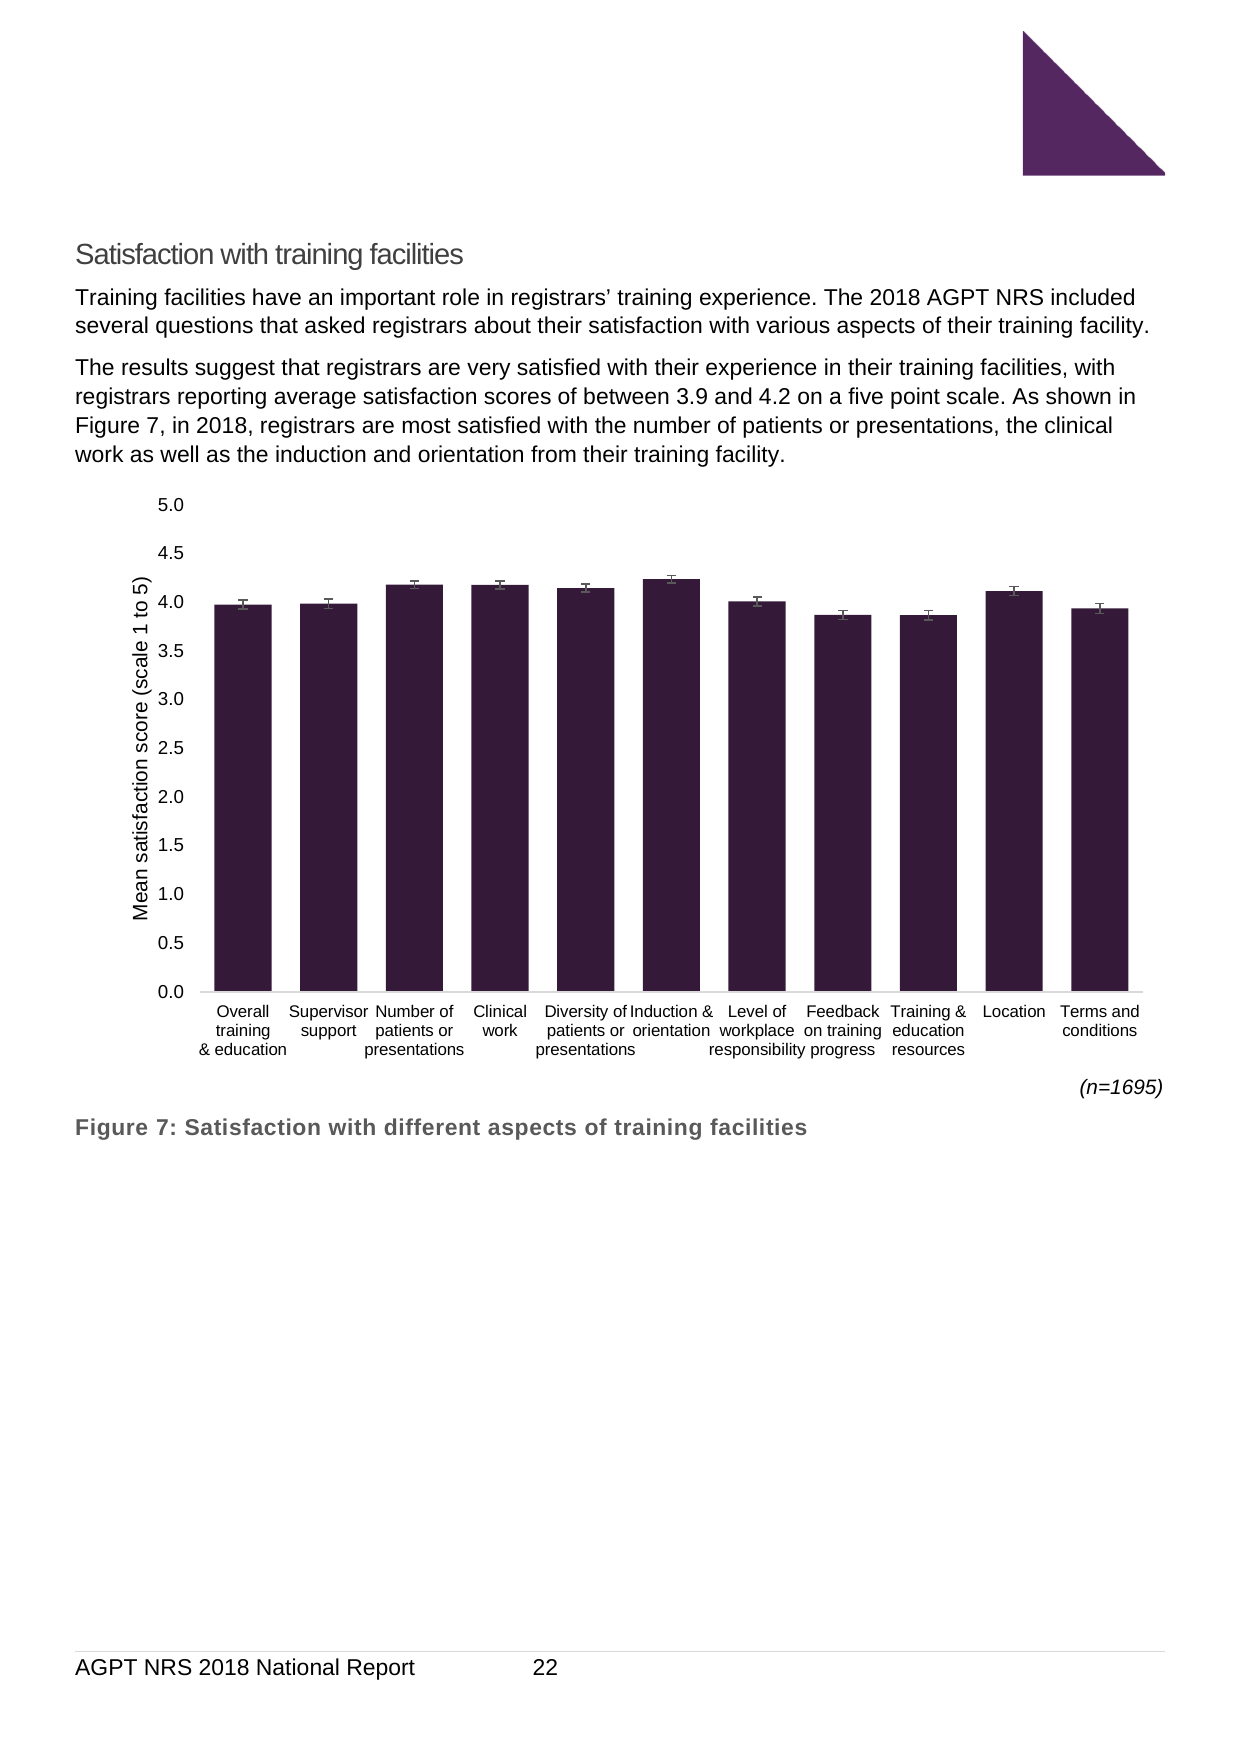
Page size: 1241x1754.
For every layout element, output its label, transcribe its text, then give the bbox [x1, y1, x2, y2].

text Figure 7: Satisfaction with different aspects of training facilities [75, 1114, 1165, 1140]
picture [1008, 31, 1166, 200]
text (n=1695) [75, 482, 1165, 1099]
subtitle Satisfaction with training facilities [75, 237, 1165, 271]
text Training facilities have an important role in registrars’ training experience. The 2018 AGPT NRS included several questions that asked registrars about their satisfaction with various aspects of their training facility. [75, 283, 1165, 339]
text The results suggest that registrars are very satisfied with their experience in their training facilities, with registrars reporting average satisfaction scores of between 3.9 and 4.2 on a five point scale. As shown in Figure 7, in 2018, registrars are most satisfied with the number of patients or presentations, the clinical work as well as the induction and orientation from their training facility. [75, 354, 1165, 467]
